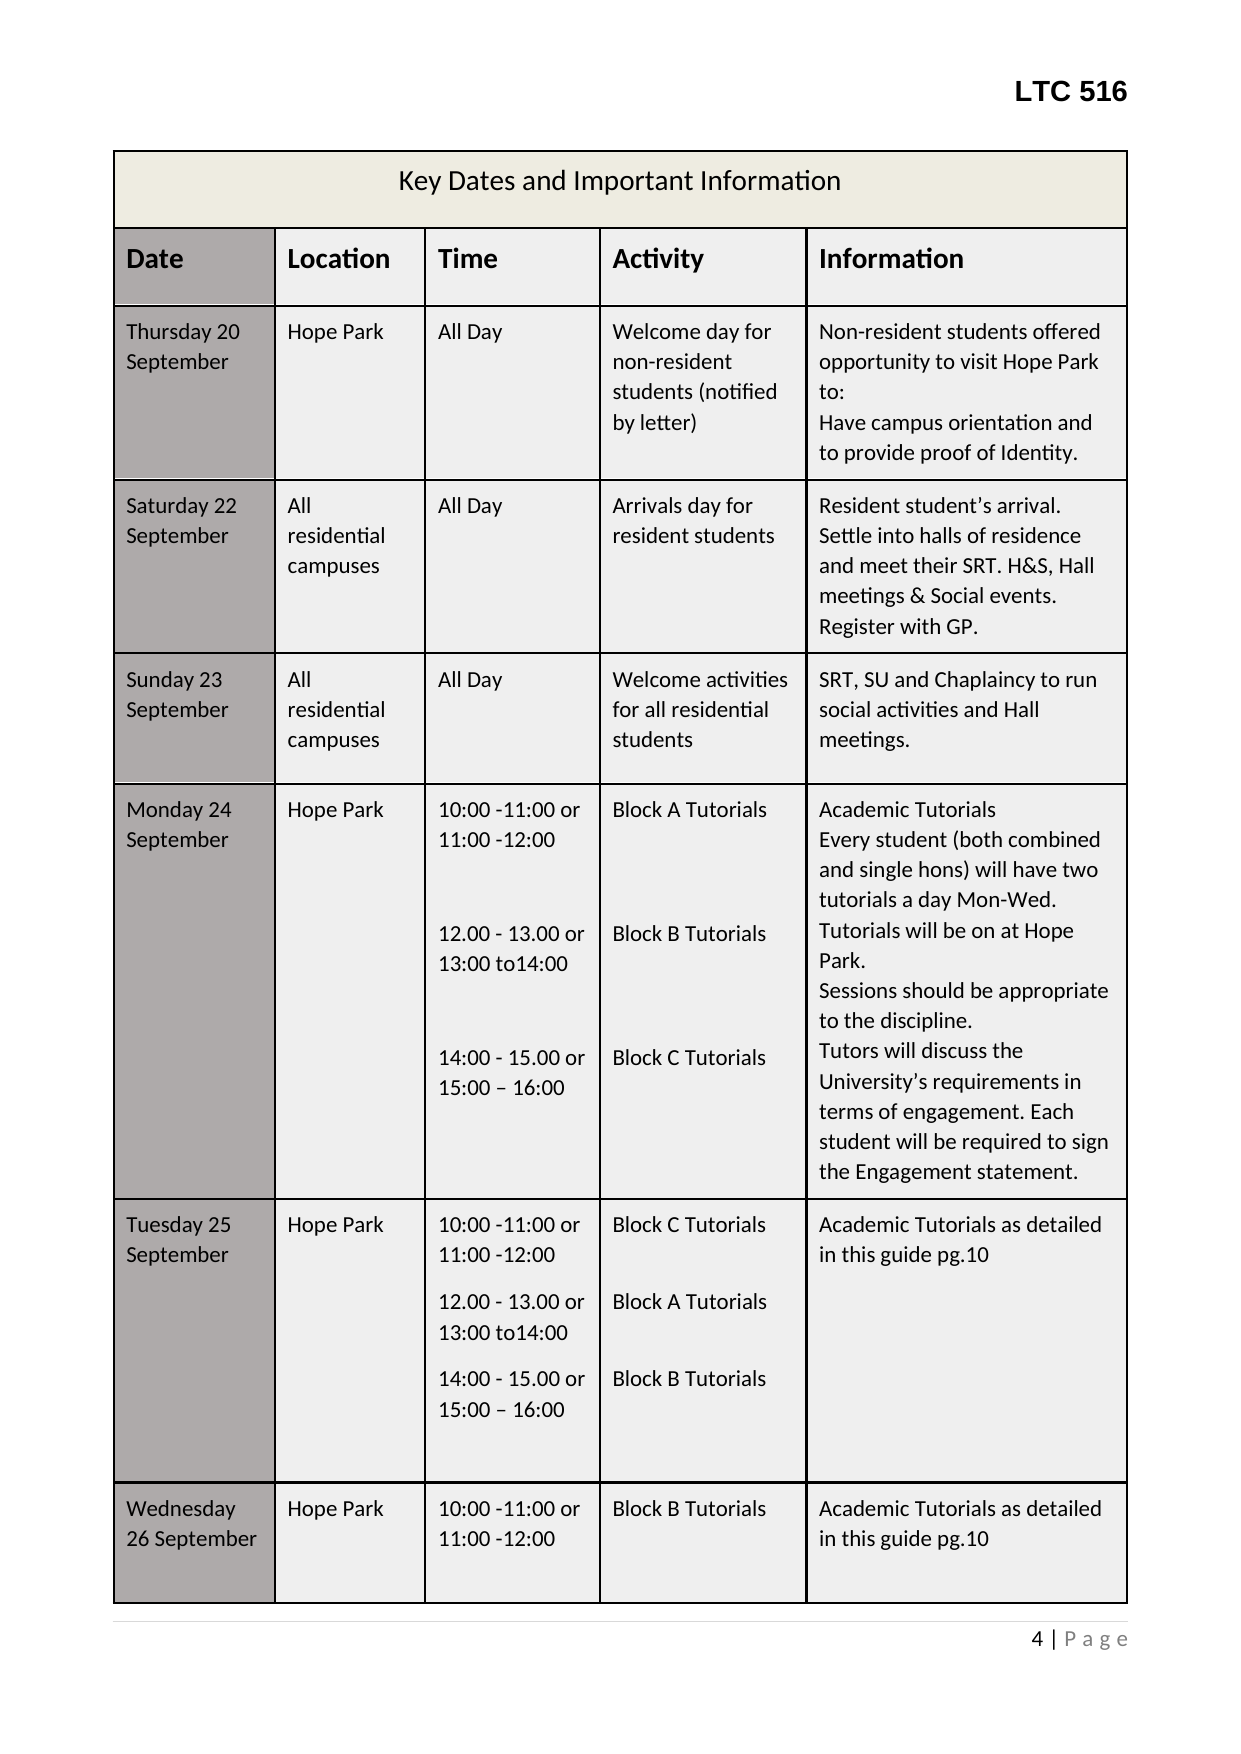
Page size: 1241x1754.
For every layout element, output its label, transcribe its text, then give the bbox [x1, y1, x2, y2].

table_cell Hope Park [276, 785, 424, 1198]
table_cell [115, 1484, 274, 1602]
table_cell Non-resident students offered opportunity to visit Hope Park to: Have campus orientation and to provide proof of Identity. [808, 307, 1126, 478]
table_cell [426, 1484, 599, 1602]
table_cell Resident student’s arrival. Settle into halls of residence and meet their SRT. H&S, Hall meetings & Social events. Register with GP. [808, 481, 1126, 652]
table_cell All residential campuses [276, 654, 424, 782]
table_cell Block A Tutorials Block B Tutorials Block C Tutorials [601, 785, 805, 1198]
table_cell All Day [426, 481, 599, 652]
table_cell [601, 1484, 805, 1602]
table_cell All Day [426, 307, 599, 478]
table_cell Hope Park [276, 1200, 424, 1481]
table_cell Location [276, 229, 424, 304]
table_cell Date [115, 229, 274, 304]
table_header Key Dates and Important Information [115, 152, 1126, 227]
table_cell Academic Tutorials as detailed in this guide pg.10 [808, 1200, 1126, 1481]
table_cell Time [426, 229, 599, 304]
table_cell Hope Park [276, 307, 424, 478]
table_cell Information [808, 229, 1126, 304]
table_cell 10:00 -11:00 or 11:00 -12:00 12.00 - 13.00 or 13:00 to14:00 14:00 - 15.00 or 15:00 – 16:00 [426, 785, 599, 1198]
table_cell All Day [426, 654, 599, 782]
table_cell Activity [601, 229, 805, 304]
table_cell Welcome activities for all residential students [601, 654, 805, 782]
table_cell Saturday 22 September [115, 481, 274, 652]
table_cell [808, 1484, 1126, 1602]
table_cell Block C Tutorials Block A Tutorials Block B Tutorials [601, 1200, 805, 1481]
table_cell Thursday 20 September [115, 307, 274, 478]
table_cell Sunday 23 September [115, 654, 274, 782]
table_cell Academic Tutorials Every student (both combined and single hons) will have two tutorials a day Mon-Wed. Tutorials will be on at Hope Park. Sessions should be appropriate to the discipline. Tutors will discuss the University’s requirements in terms of engagement. Each student will be required to sign the Engagement statement. [808, 785, 1126, 1198]
table_cell 10:00 -11:00 or 11:00 -12:00 12.00 - 13.00 or 13:00 to14:00 14:00 - 15.00 or 15:00 – 16:00 [426, 1200, 599, 1481]
table_cell Monday 24 September [115, 785, 274, 1198]
table_cell Tuesday 25 September [115, 1200, 274, 1481]
table_cell SRT, SU and Chaplaincy to run social activities and Hall meetings. [808, 654, 1126, 782]
table_cell All residential campuses [276, 481, 424, 652]
table_cell Arrivals day for resident students [601, 481, 805, 652]
table_cell Hope Park [276, 1484, 424, 1602]
table_cell Welcome day for non-resident students (notified by letter) [601, 307, 805, 478]
